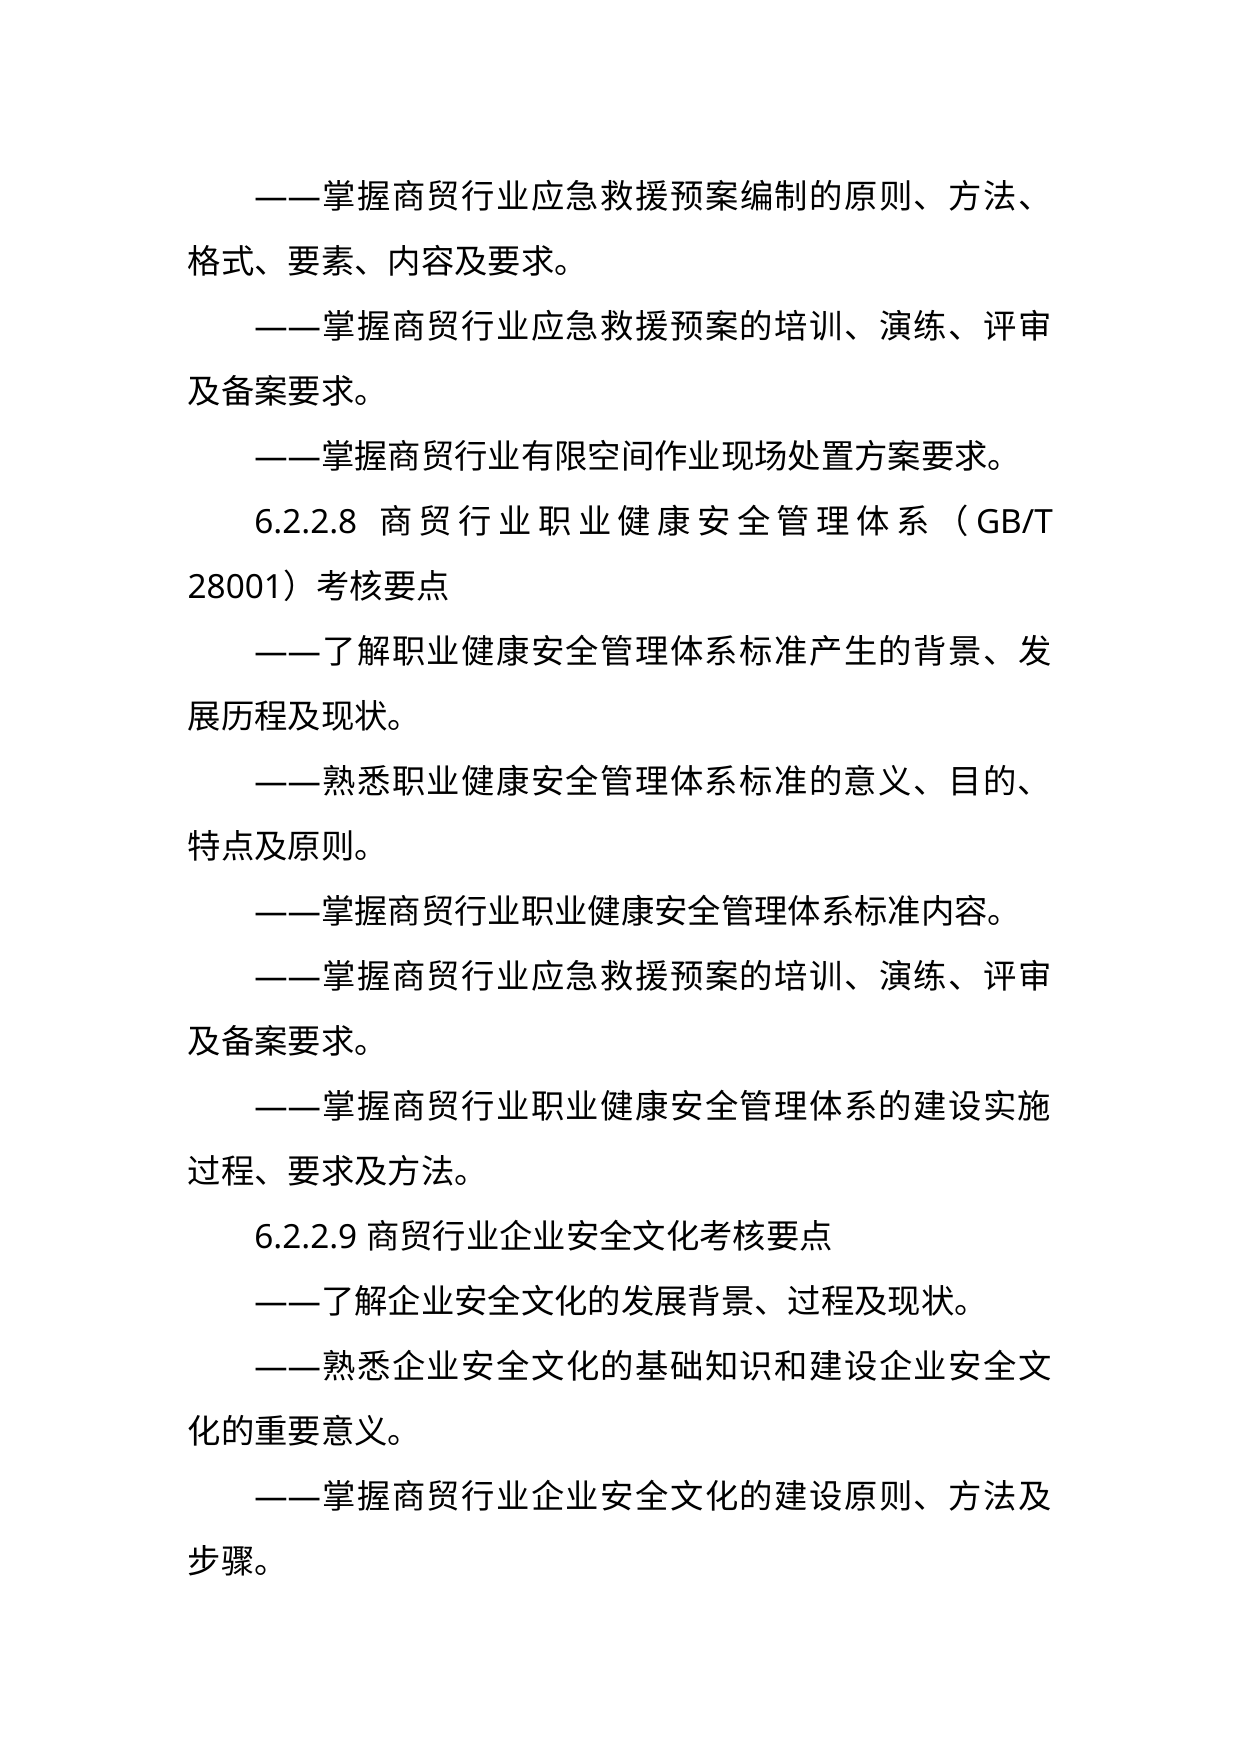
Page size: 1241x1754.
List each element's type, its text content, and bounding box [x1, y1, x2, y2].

text 6.2.2.9 商贸行业企业安全文化考核要点 [187, 1202, 1053, 1267]
text ——掌握商贸行业有限空间作业现场处置方案要求。 [187, 422, 1053, 487]
text ——了解职业健康安全管理体系标准产生的背景、发展历程及现状。 [187, 617, 1053, 747]
text ——熟悉企业安全文化的基础知识和建设企业安全文化的重要意义。 [187, 1332, 1053, 1462]
text ——掌握商贸行业职业健康安全管理体系标准内容。 [187, 877, 1053, 942]
text ——掌握商贸行业应急救援预案的培训、演练、评审及备案要求。 [187, 942, 1053, 1072]
text ——熟悉职业健康安全管理体系标准的意义、目的、特点及原则。 [187, 747, 1053, 877]
text ——掌握商贸行业应急救援预案的培训、演练、评审及备案要求。 [187, 292, 1053, 422]
text ——了解企业安全文化的发展背景、过程及现状。 [187, 1267, 1053, 1332]
text 6.2.2.8 商贸行业职业健康安全管理体系（GB/T 28001）考核要点 [187, 487, 1053, 617]
text ——掌握商贸行业职业健康安全管理体系的建设实施过程、要求及方法。 [187, 1072, 1053, 1202]
text ——掌握商贸行业应急救援预案编制的原则、方法、格式、要素、内容及要求。 [187, 162, 1053, 292]
text ——掌握商贸行业企业安全文化的建设原则、方法及步骤。 [187, 1462, 1053, 1592]
